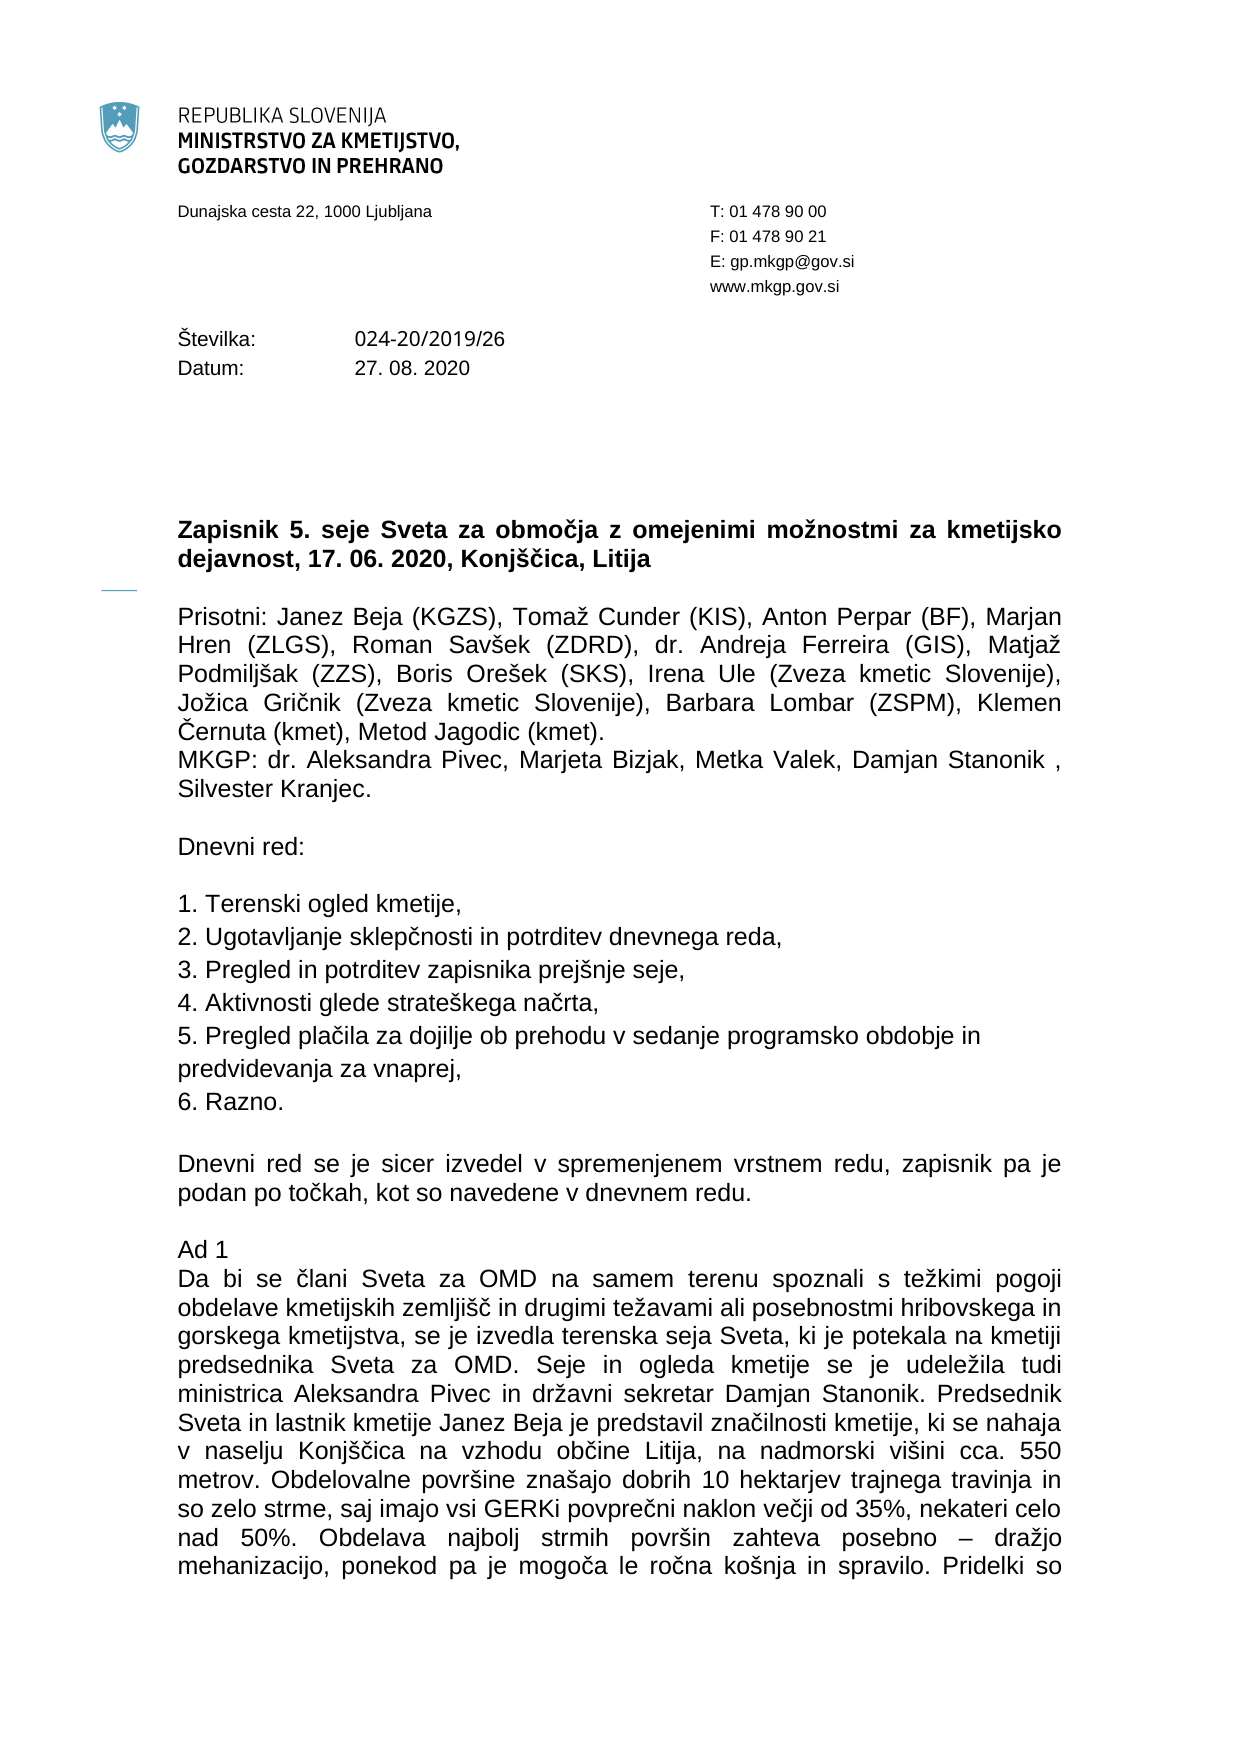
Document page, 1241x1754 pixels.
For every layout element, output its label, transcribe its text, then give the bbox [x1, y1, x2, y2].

text MKGP: dr. Aleksandra Pivec, Marjeta Bizjak, Metka Valek, Damjan Stanonik , Silvester Kranjec. [177, 745, 1063, 803]
text 1. Terenski ogled kmetije, [177, 889, 1063, 918]
text Dnevni red: [177, 831, 1063, 860]
text 6. Razno. [177, 1087, 1063, 1116]
text Zapisnik 5. seje Sveta za območja z omejenimi možnostmi za kmetijsko dejavnost, 17. 06. 2020, Konjščica, Litija [177, 515, 1063, 573]
text Datum: 27. 08. 2020 [177, 353, 1063, 380]
text 5. Pregled plačila za dojilje ob prehodu v sedanje programsko obdobje in predvidevanja za vnaprej, [177, 1021, 1063, 1083]
text 3. Pregled in potrditev zapisnika prejšnje seje, [177, 955, 1063, 984]
text Dnevni red se je sicer izvedel v spremenjenem vrstnem redu, zapisnik pa je podan po točkah, kot so navedene v dnevnem redu. [177, 1149, 1063, 1206]
text Številka: 024-20/2019/26 [177, 324, 1063, 353]
text Prisotni: Janez Beja (KGZS), Tomaž Cunder (KIS), Anton Perpar (BF), Marjan Hren (ZLGS), Roman Savšek (ZDRD), dr. Andreja Ferreira (GIS), Matjaž Podmiljšak (ZZS), Boris Orešek (SKS), Irena Ule (Zveza kmetic Slovenije), Jožica Gričnik (Zveza kmetic Slovenije), Barbara Lombar (ZSPM), Klemen Černuta (kmet), Metod Jagodic (kmet). [177, 601, 1063, 745]
text 4. Aktivnosti glede strateškega načrta, [177, 988, 1063, 1017]
picture [0, 0, 709, 185]
text Ad 1 [177, 1235, 1063, 1264]
text 2. Ugotavljanje sklepčnosti in potrditev dnevnega reda, [177, 922, 1063, 951]
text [177, 1264, 1063, 1580]
